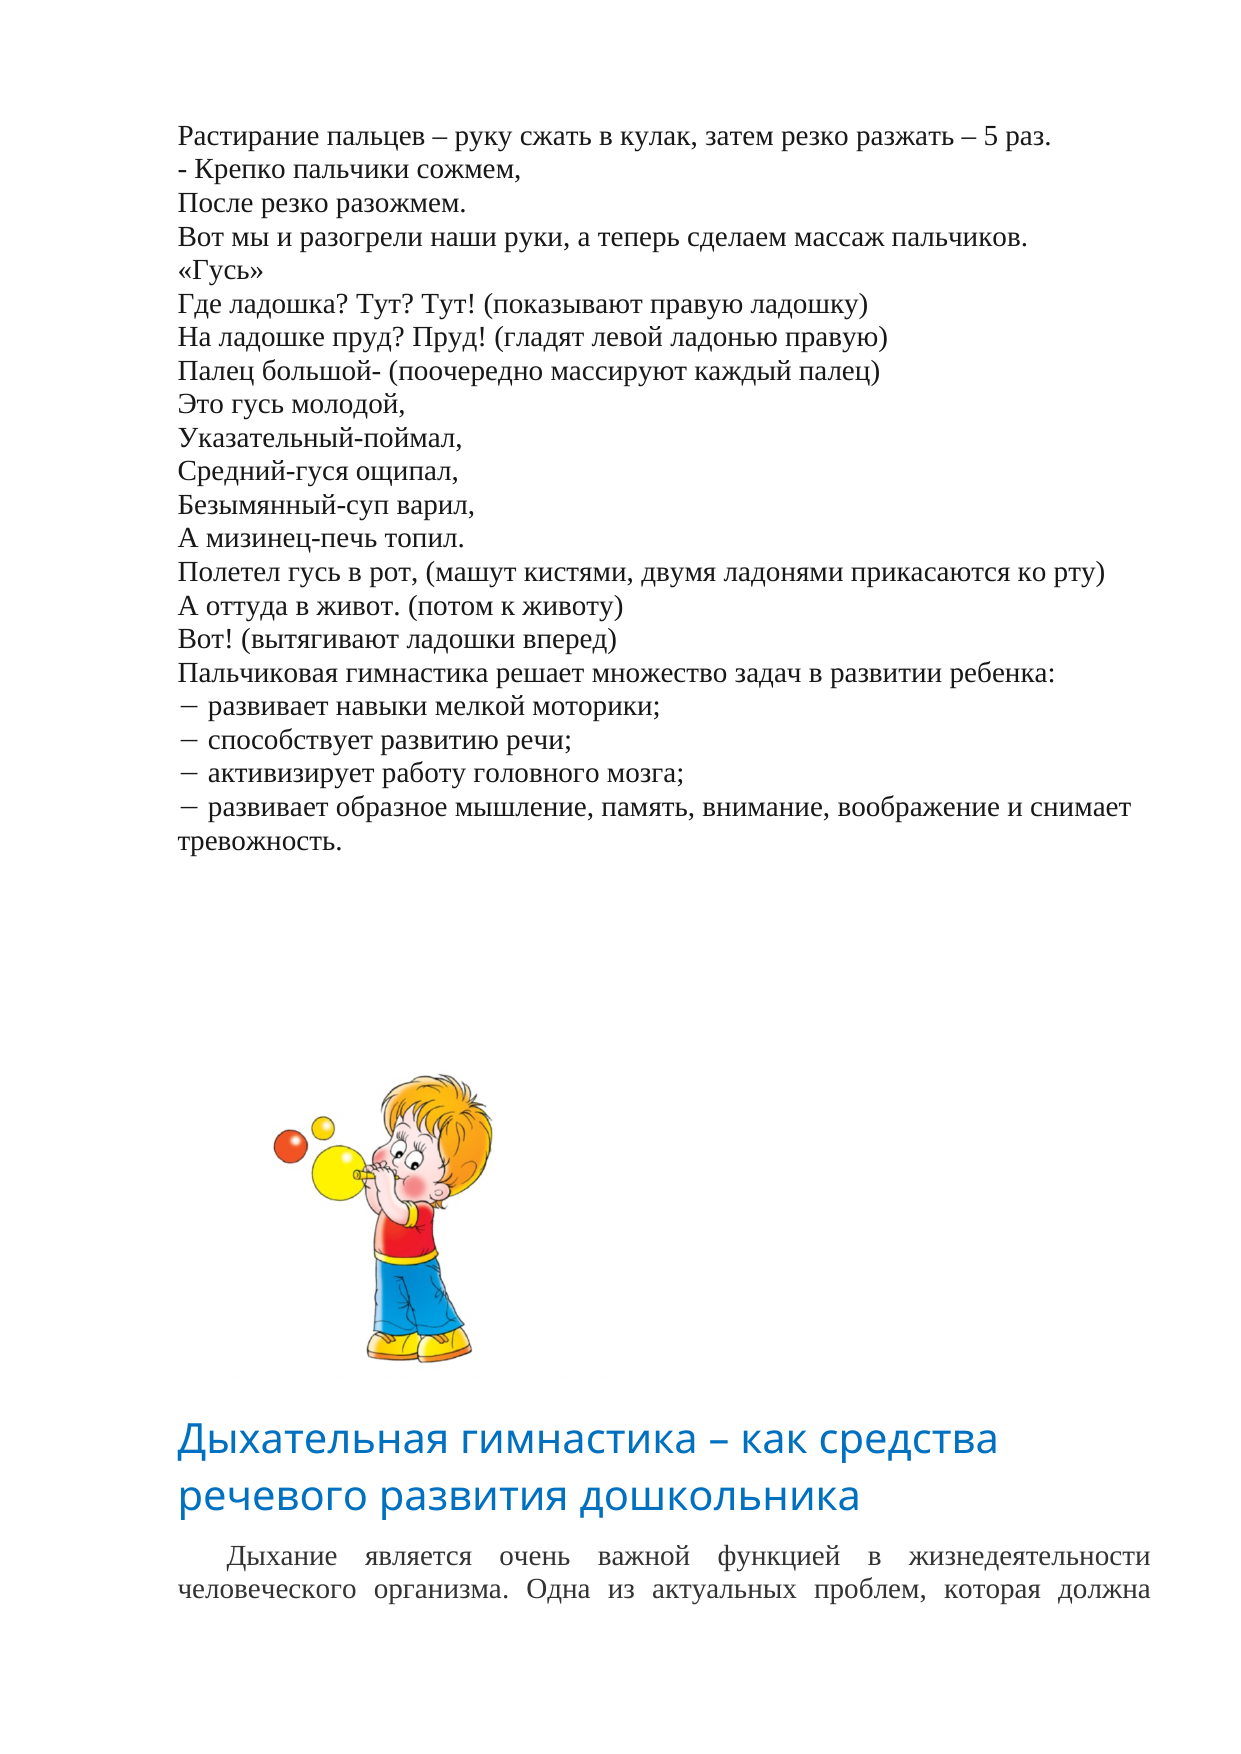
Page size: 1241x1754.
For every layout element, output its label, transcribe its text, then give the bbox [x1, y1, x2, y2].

text развивает навыки мелкой моторики; [177, 688, 1152, 722]
picture [177, 1052, 611, 1378]
text На ладошке пруд? Пруд! (гладят левой ладонью правую) [177, 319, 1152, 353]
text После резко разожмем. [177, 185, 1152, 219]
text Указательный-поймал, [177, 420, 1152, 453]
text Вот мы и разогрели наши руки, а теперь сделаем массаж пальчиков. [177, 219, 1152, 252]
text Палец большой- (поочередно массируют каждый палец) [177, 353, 1152, 386]
text Безымянный-суп варил, [177, 487, 1152, 521]
text Пальчиковая гимнастика решает множество задач в развитии ребенка: [177, 655, 1152, 688]
text Это гусь молодой, [177, 386, 1152, 420]
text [177, 1538, 1152, 1605]
text тревожность. [177, 823, 1152, 856]
text Дыхательная гимнастика – как средства речевого развития дошкольника [177, 1409, 1152, 1522]
text Полетел гусь в рот, (машут кистями, двумя ладонями прикасаются ко рту) [177, 554, 1152, 588]
text - Крепко пальчики сожмем, [177, 152, 1152, 185]
text способствует развитию речи; [177, 722, 1152, 756]
text Где ладошка? Тут? Тут! (показывают правую ладошку) [177, 286, 1152, 319]
text Средний-гуся ощипал, [177, 453, 1152, 487]
text развивает образное мышление, память, внимание, воображение и снимает [177, 789, 1152, 823]
text активизирует работу головного мозга; [177, 756, 1152, 789]
text Растирание пальцев – руку сжать в кулак, затем резко разжать – 5 раз. [177, 118, 1152, 152]
text А мизинец-печь топил. [177, 521, 1152, 554]
text Вот! (вытягивают ладошки вперед) [177, 621, 1152, 655]
text «Гусь» [177, 252, 1152, 286]
text А оттуда в живот. (потом к животу) [177, 588, 1152, 621]
